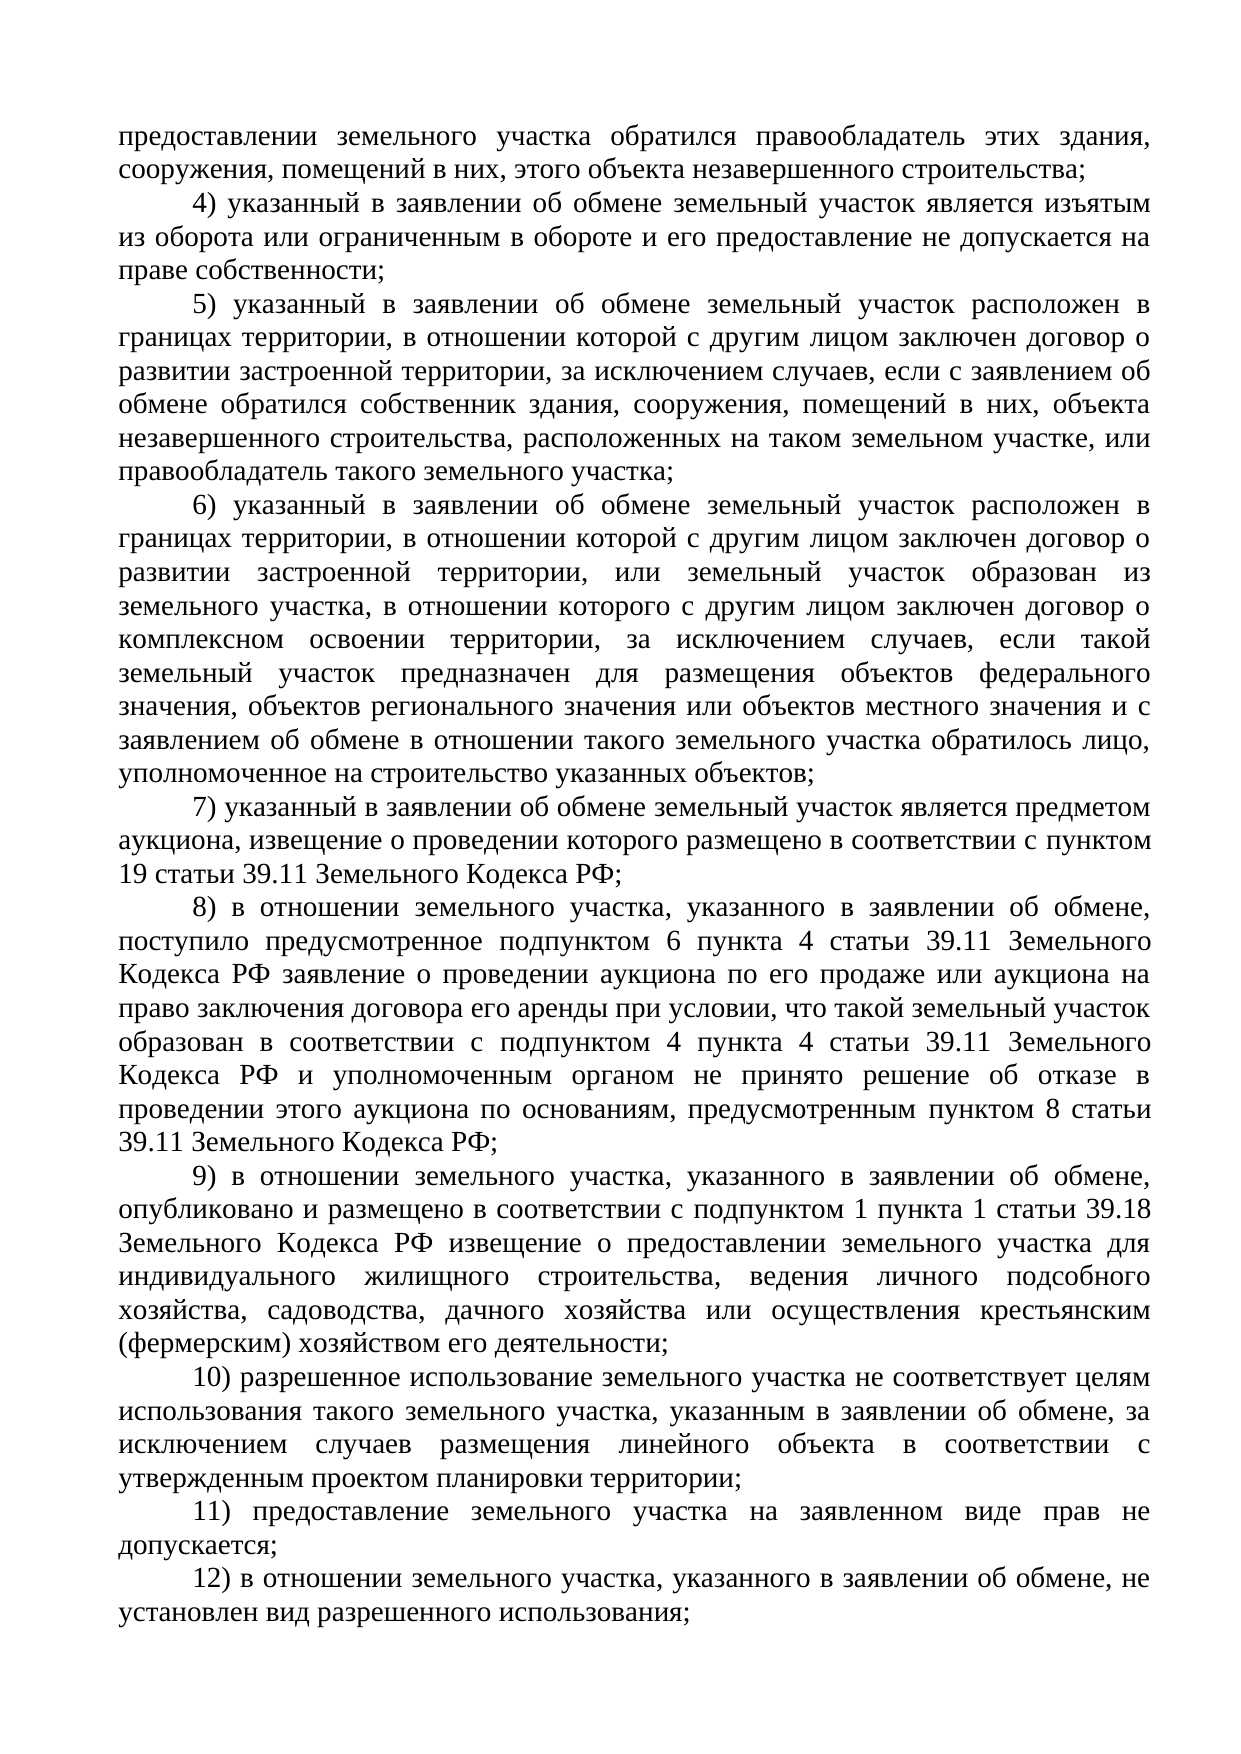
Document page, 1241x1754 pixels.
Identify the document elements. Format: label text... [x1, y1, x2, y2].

text 6) указанный в заявлении об обмене земельный участок расположен в границах территории, в отношении которой с другим лицом заключен договор о развитии застроенной территории, или земельный участок образован из земельного участка, в отношении которого с другим лицом заключен договор о комплексном освоении территории, за исключением случаев, если такой земельный участок предназначен для размещения объектов федерального значения, объектов регионального значения или объектов местного значения и с заявлением об обмене в отношении такого земельного участка обратилось лицо, уполномоченное на строительство указанных объектов; [118, 487, 1152, 789]
text 7) указанный в заявлении об обмене земельный участок является предметом аукциона, извещение о проведении которого размещено в соответствии с пунктом 19 статьи 39.11 Земельного Кодекса РФ; [118, 789, 1152, 889]
text 9) в отношении земельного участка, указанного в заявлении об обмене, опубликовано и размещено в соответствии с подпунктом 1 пункта 1 статьи 39.18 Земельного Кодекса РФ извещение о предоставлении земельного участка для индивидуального жилищного строительства, ведения личного подсобного хозяйства, садоводства, дачного хозяйства или осуществления крестьянским (фермерским) хозяйством его деятельности; [118, 1158, 1152, 1359]
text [118, 118, 1152, 185]
text 8) в отношении земельного участка, указанного в заявлении об обмене, поступило предусмотренное подпунктом 6 пункта 4 статьи 39.11 Земельного Кодекса РФ заявление о проведении аукциона по его продаже или аукциона на право заключения договора его аренды при условии, что такой земельный участок образован в соответствии с подпунктом 4 пункта 4 статьи 39.11 Земельного Кодекса РФ и уполномоченным органом не принято решение об отказе в проведении этого аукциона по основаниям, предусмотренным пунктом 8 статьи 39.11 Земельного Кодекса РФ; [118, 889, 1152, 1158]
text 12) в отношении земельного участка, указанного в заявлении об обмене, не установлен вид разрешенного использования; [118, 1560, 1152, 1627]
text 10) разрешенное использование земельного участка не соответствует целям использования такого земельного участка, указанным в заявлении об обмене, за исключением случаев размещения линейного объекта в соответствии с утвержденным проектом планировки территории; [118, 1359, 1152, 1493]
text 5) указанный в заявлении об обмене земельный участок расположен в границах территории, в отношении которой с другим лицом заключен договор о развитии застроенной территории, за исключением случаев, если с заявлением об обмене обратился собственник здания, сооружения, помещений в них, объекта незавершенного строительства, расположенных на таком земельном участке, или правообладатель такого земельного участка; [118, 286, 1152, 487]
text 11) предоставление земельного участка на заявленном виде прав не допускается; [118, 1493, 1152, 1560]
text 4) указанный в заявлении об обмене земельный участок является изъятым из оборота или ограниченным в обороте и его предоставление не допускается на праве собственности; [118, 185, 1152, 286]
